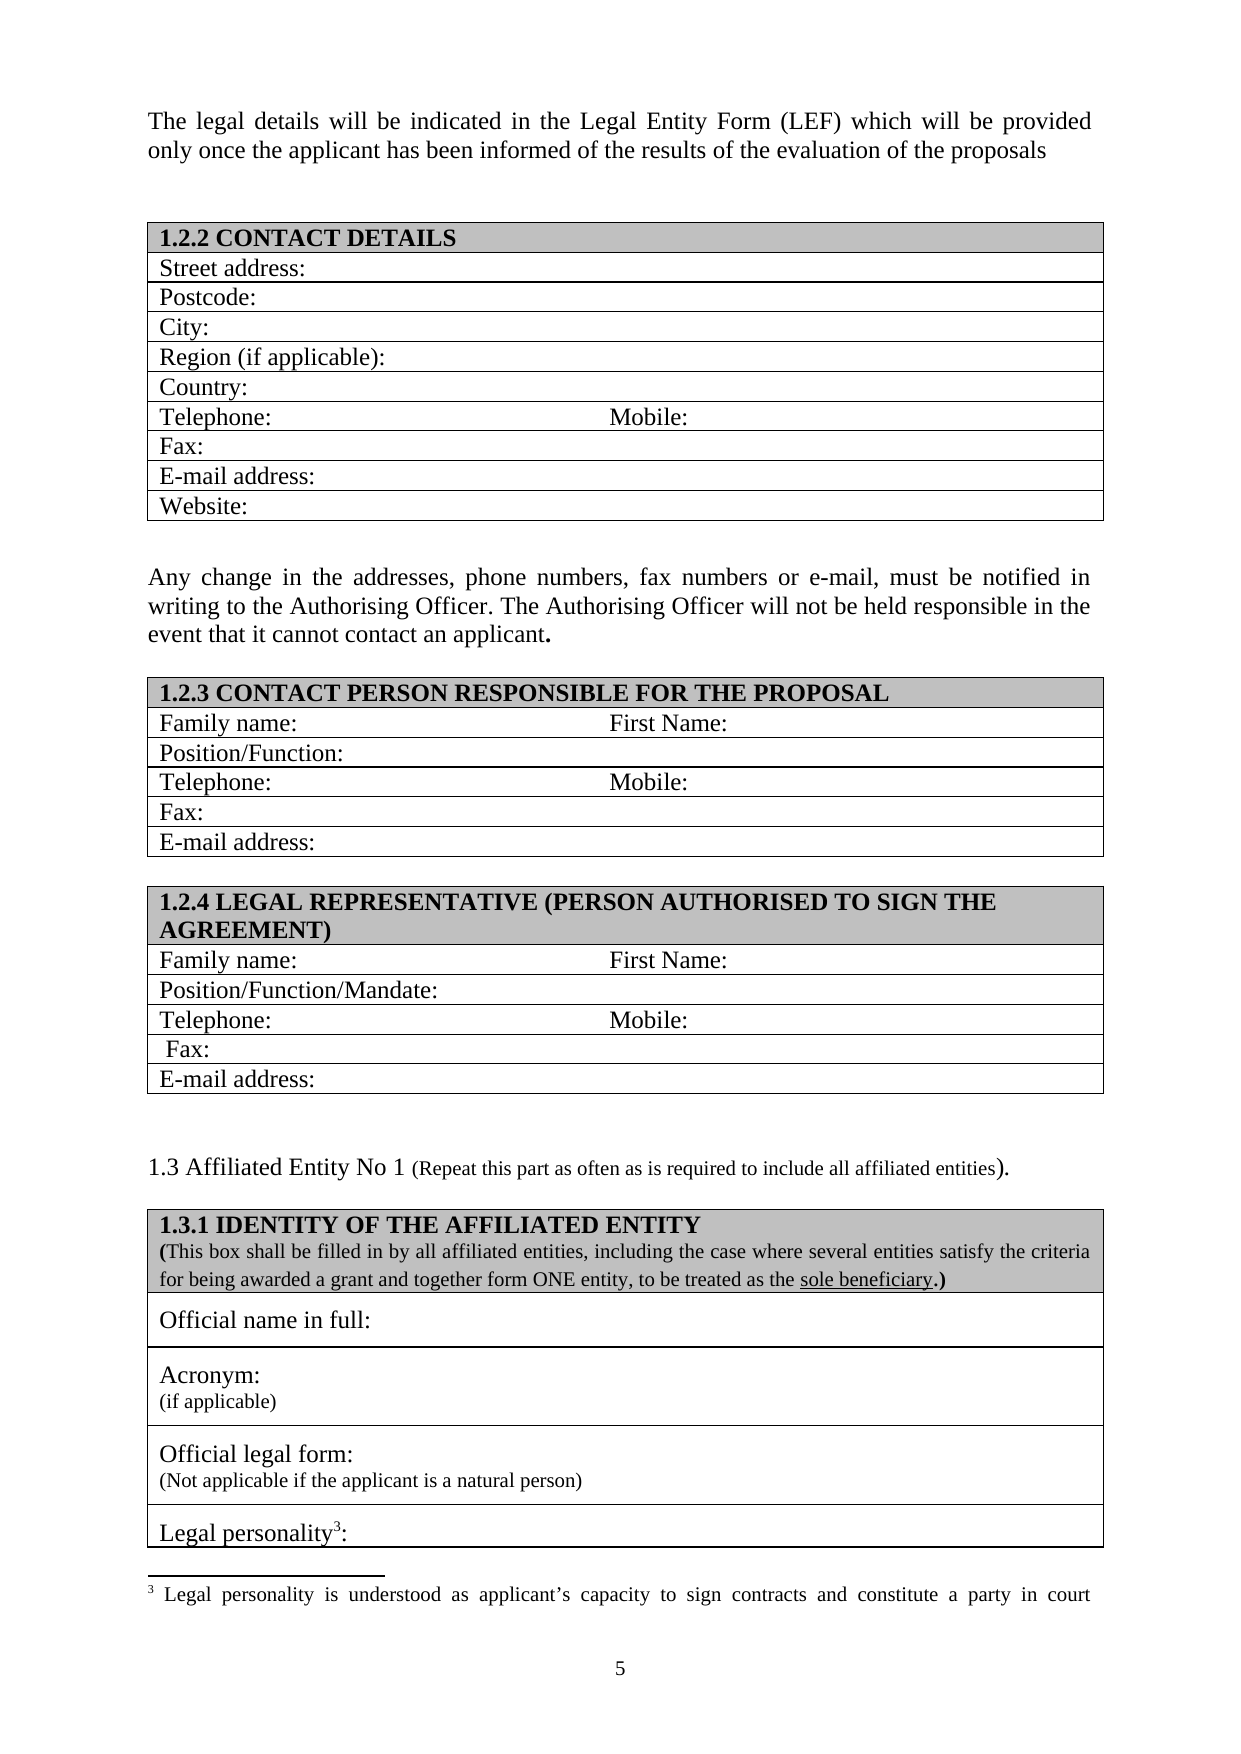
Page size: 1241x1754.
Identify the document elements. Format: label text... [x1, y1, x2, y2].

table_cell Street address: [148, 253, 1103, 281]
table_cell Official name in full: [148, 1293, 1103, 1346]
table_cell Acronym: (if applicable) [148, 1348, 1103, 1425]
table_cell Family name: First Name: [148, 945, 1103, 974]
table_cell Website: [148, 491, 1103, 520]
table_cell Region (if applicable): [148, 342, 1103, 371]
table_cell Telephone: Mobile: [148, 768, 1103, 796]
table_cell E-mail address: [148, 1064, 1103, 1093]
table_cell Postcode: [148, 283, 1103, 311]
table_cell Position/Function: [148, 738, 1103, 766]
text 1.3 Affiliated Entity No 1 (Repeat this part as often as is required to include all affiliated entities). [148, 1152, 1092, 1180]
table_cell Position/Function/Mandate: [148, 975, 1103, 1004]
table_cell E-mail address: [148, 461, 1103, 490]
table_cell E-mail address: [148, 827, 1103, 856]
table_header 1.2.4 LEGAL REPRESENTATIVE (PERSON AUTHORISED TO SIGN THE AGREEMENT) [148, 887, 1103, 944]
table_cell Telephone: Mobile: [148, 402, 1103, 430]
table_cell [148, 1505, 1103, 1546]
table_cell Fax: [148, 1035, 1103, 1063]
table_cell City: [148, 312, 1103, 341]
table_header 1.2.3 CONTACT PERSON RESPONSIBLE FOR THE PROPOSAL [148, 678, 1103, 707]
text Any change in the addresses, phone numbers, fax numbers or e-mail, must be notified in writing to the Authorising Officer. The Authorising Officer will not be held responsible in the event that it cannot contact an applicant. [148, 562, 1092, 648]
table_cell Official legal form: (Not applicable if the applicant is a natural person) [148, 1426, 1103, 1504]
table_cell Telephone: Mobile: [148, 1005, 1103, 1033]
table_header 1.2.2 CONTACT DETAILS [148, 223, 1103, 252]
table_cell Family name: First Name: [148, 708, 1103, 737]
table_cell Fax: [148, 797, 1103, 826]
table_cell Country: [148, 372, 1103, 401]
table_cell Fax: [148, 431, 1103, 460]
table_header 1.3.1 IDENTITY OF THE AFFILIATED ENTITY (This box shall be filled in by all affiliated entities, including the case where several entities satisfy the criteria for being awarded a grant and together form ONE entity, to be treated as the sole beneficiary.) [148, 1210, 1103, 1292]
text The legal details will be indicated in the Legal Entity Form (LEF) which will be provided only once the applicant has been informed of the results of the evaluation of the proposals [148, 106, 1092, 164]
